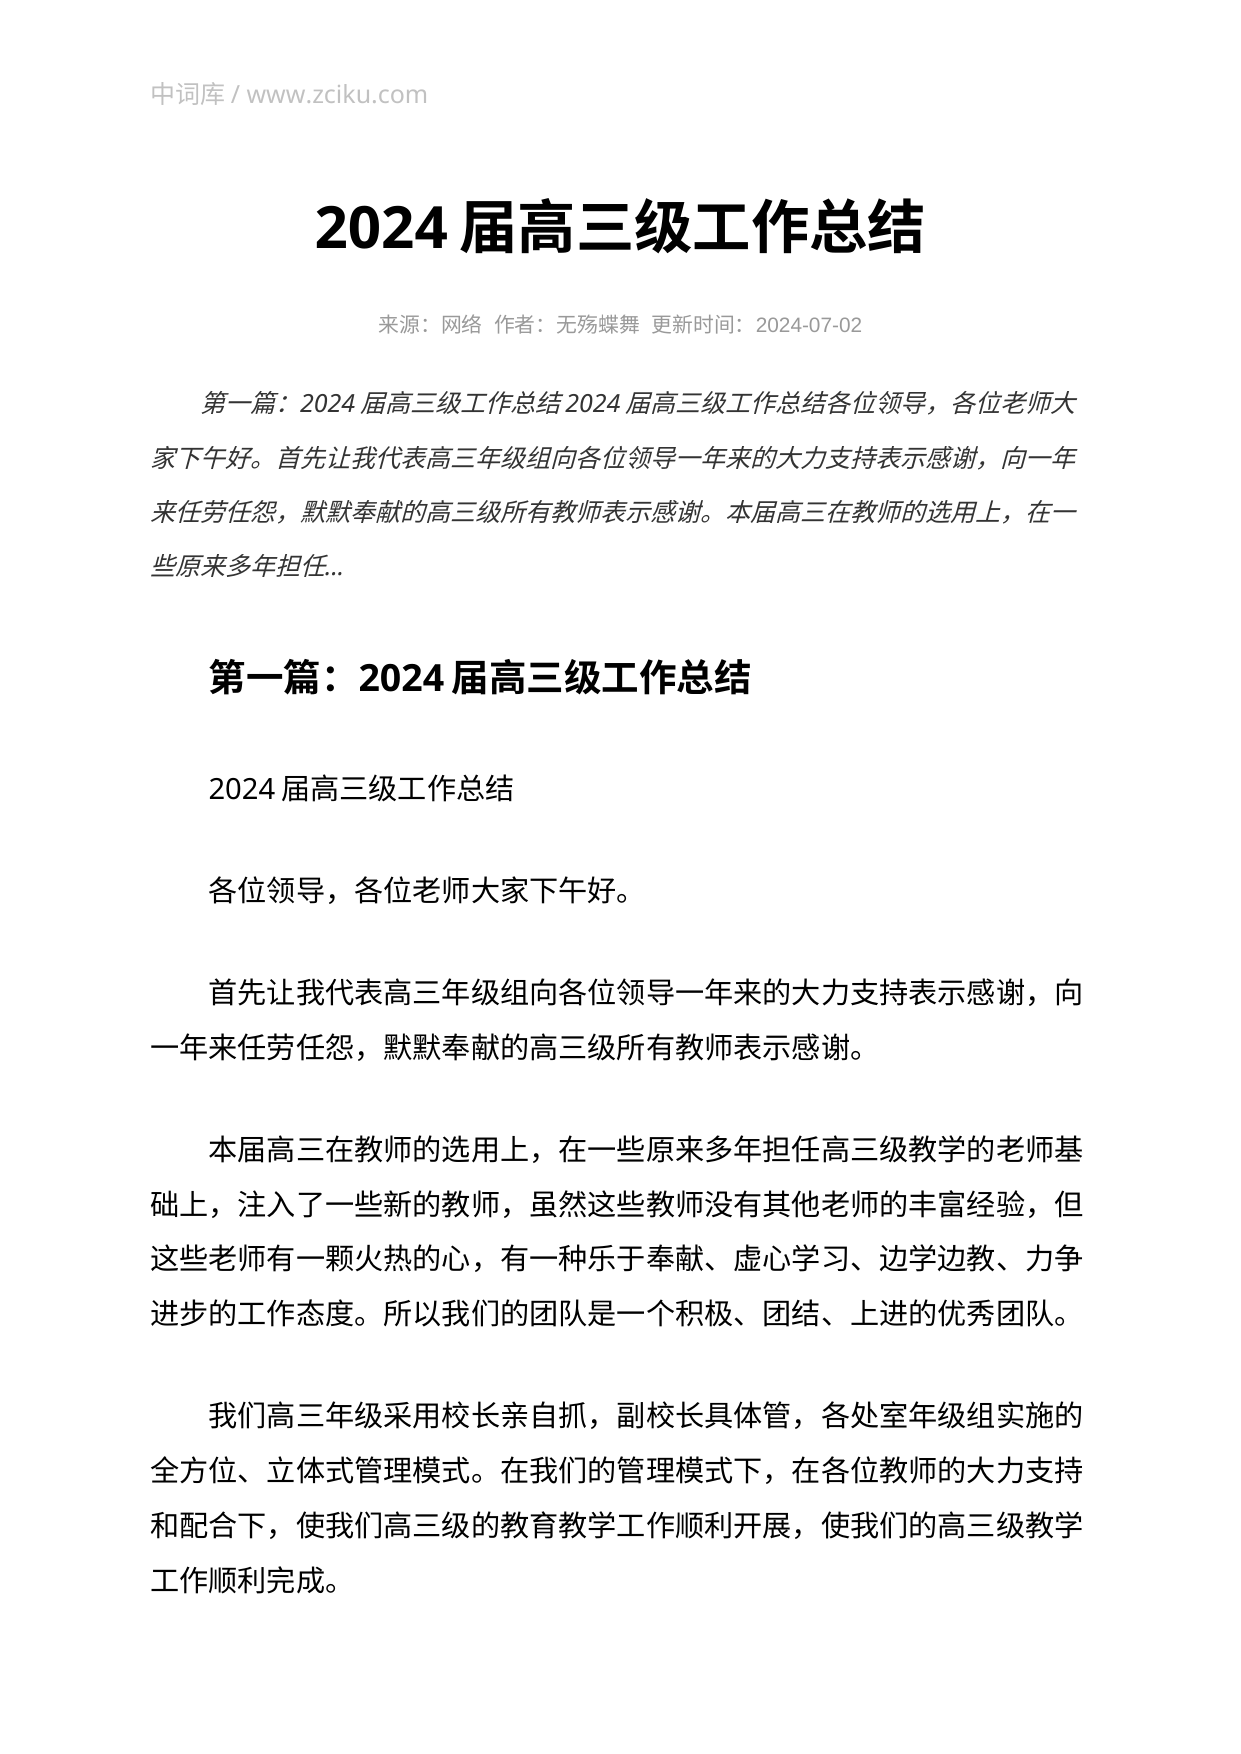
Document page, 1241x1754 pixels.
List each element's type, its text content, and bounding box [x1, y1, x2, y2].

text 2024届高三级工作总结 [150, 766, 1090, 808]
text 本届高三在教师的选用上，在一些原来多年担任高三级教学的老师基础上，注入了一些新的教师，虽然这些教师没有其他老师的丰富经验，但这些老师有一颗火热的心，有一种乐于奉献、虚心学习、边学边教、力争进步的工作态度。所以我们的团队是一个积极、团结、上进的优秀团队。 [150, 1126, 1090, 1333]
text 我们高三年级采用校长亲自抓，副校长具体管，各处室年级组实施的全方位、立体式管理模式。在我们的管理模式下，在各位教师的大力支持和配合下，使我们高三级的教育教学工作顺利开展，使我们的高三级教学工作顺利完成。 [150, 1393, 1090, 1599]
text 各位领导，各位老师大家下午好。 [150, 868, 1090, 910]
subtitle 2024届高三级工作总结 [150, 181, 1090, 266]
text 第一篇：2024届高三级工作总结2024届高三级工作总结各位领导，各位老师大家下午好。首先让我代表高三年级组向各位领导一年来的大力支持表示感谢，向一年来任劳任怨，默默奉献的高三级所有教师表示感谢。本届高三在教师的选用上，在一些原来多年担任... [150, 384, 1090, 583]
text 第一篇：2024届高三级工作总结 [150, 648, 1090, 703]
text 来源：网络 作者：无殇蝶舞 更新时间：2024-07-02 [150, 313, 1090, 337]
text 首先让我代表高三年级组向各位领导一年来的大力支持表示感谢，向一年来任劳任怨，默默奉献的高三级所有教师表示感谢。 [150, 969, 1090, 1067]
